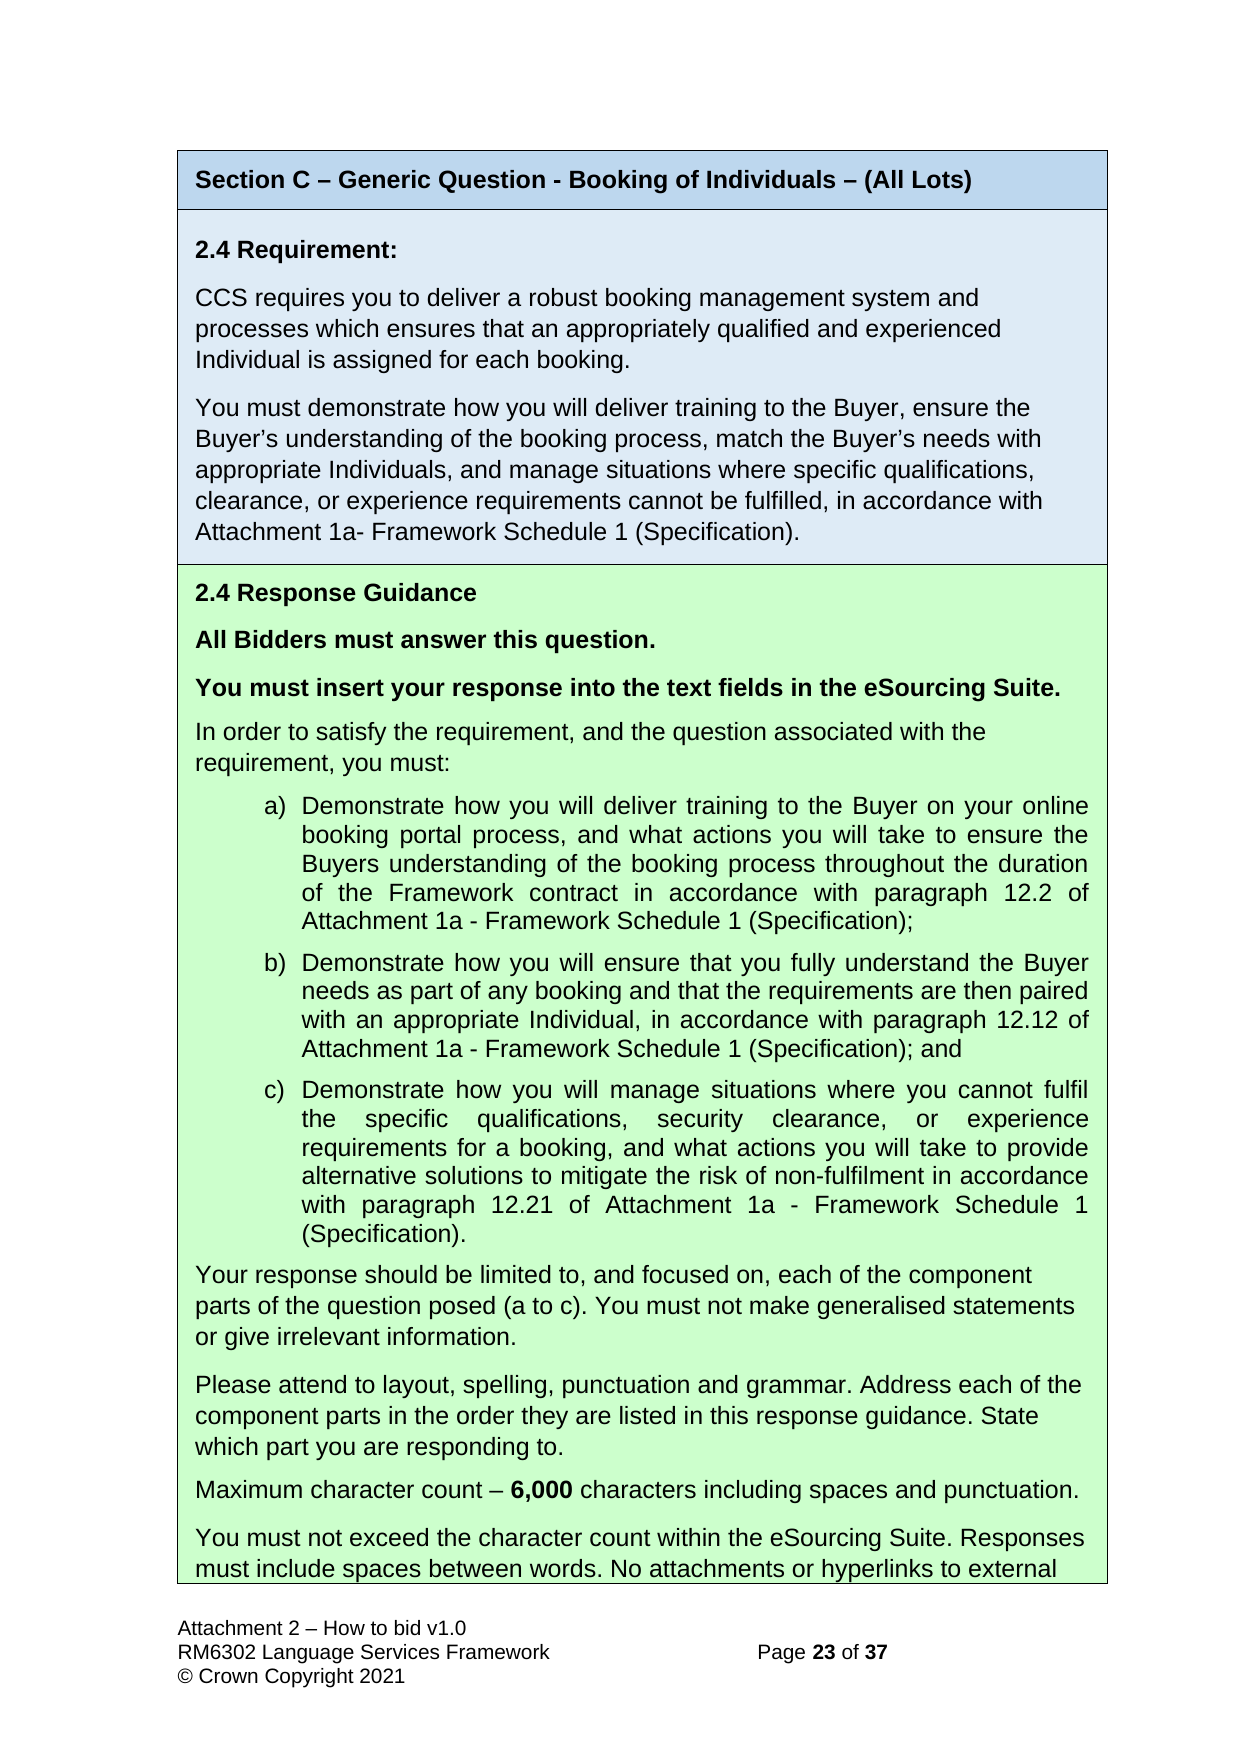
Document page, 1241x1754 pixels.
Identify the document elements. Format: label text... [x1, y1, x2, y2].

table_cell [178, 565, 1107, 1583]
table_cell 2.4 Requirement: CCS requires you to deliver a robust booking management system and processes which ensures that an appropriately qualified and experienced Individual is assigned for each booking. You must demonstrate how you will deliver training to the Buyer, ensure the Buyer’s understanding of the booking process, match the Buyer’s needs with appropriate Individuals, and manage situations where specific qualifications, clearance, or experience requirements cannot be fulfilled, in accordance with Attachment 1a- Framework Schedule 1 (Specification). [178, 210, 1107, 564]
table_header Section C – Generic Question - Booking of Individuals – (All Lots) [178, 151, 1107, 209]
